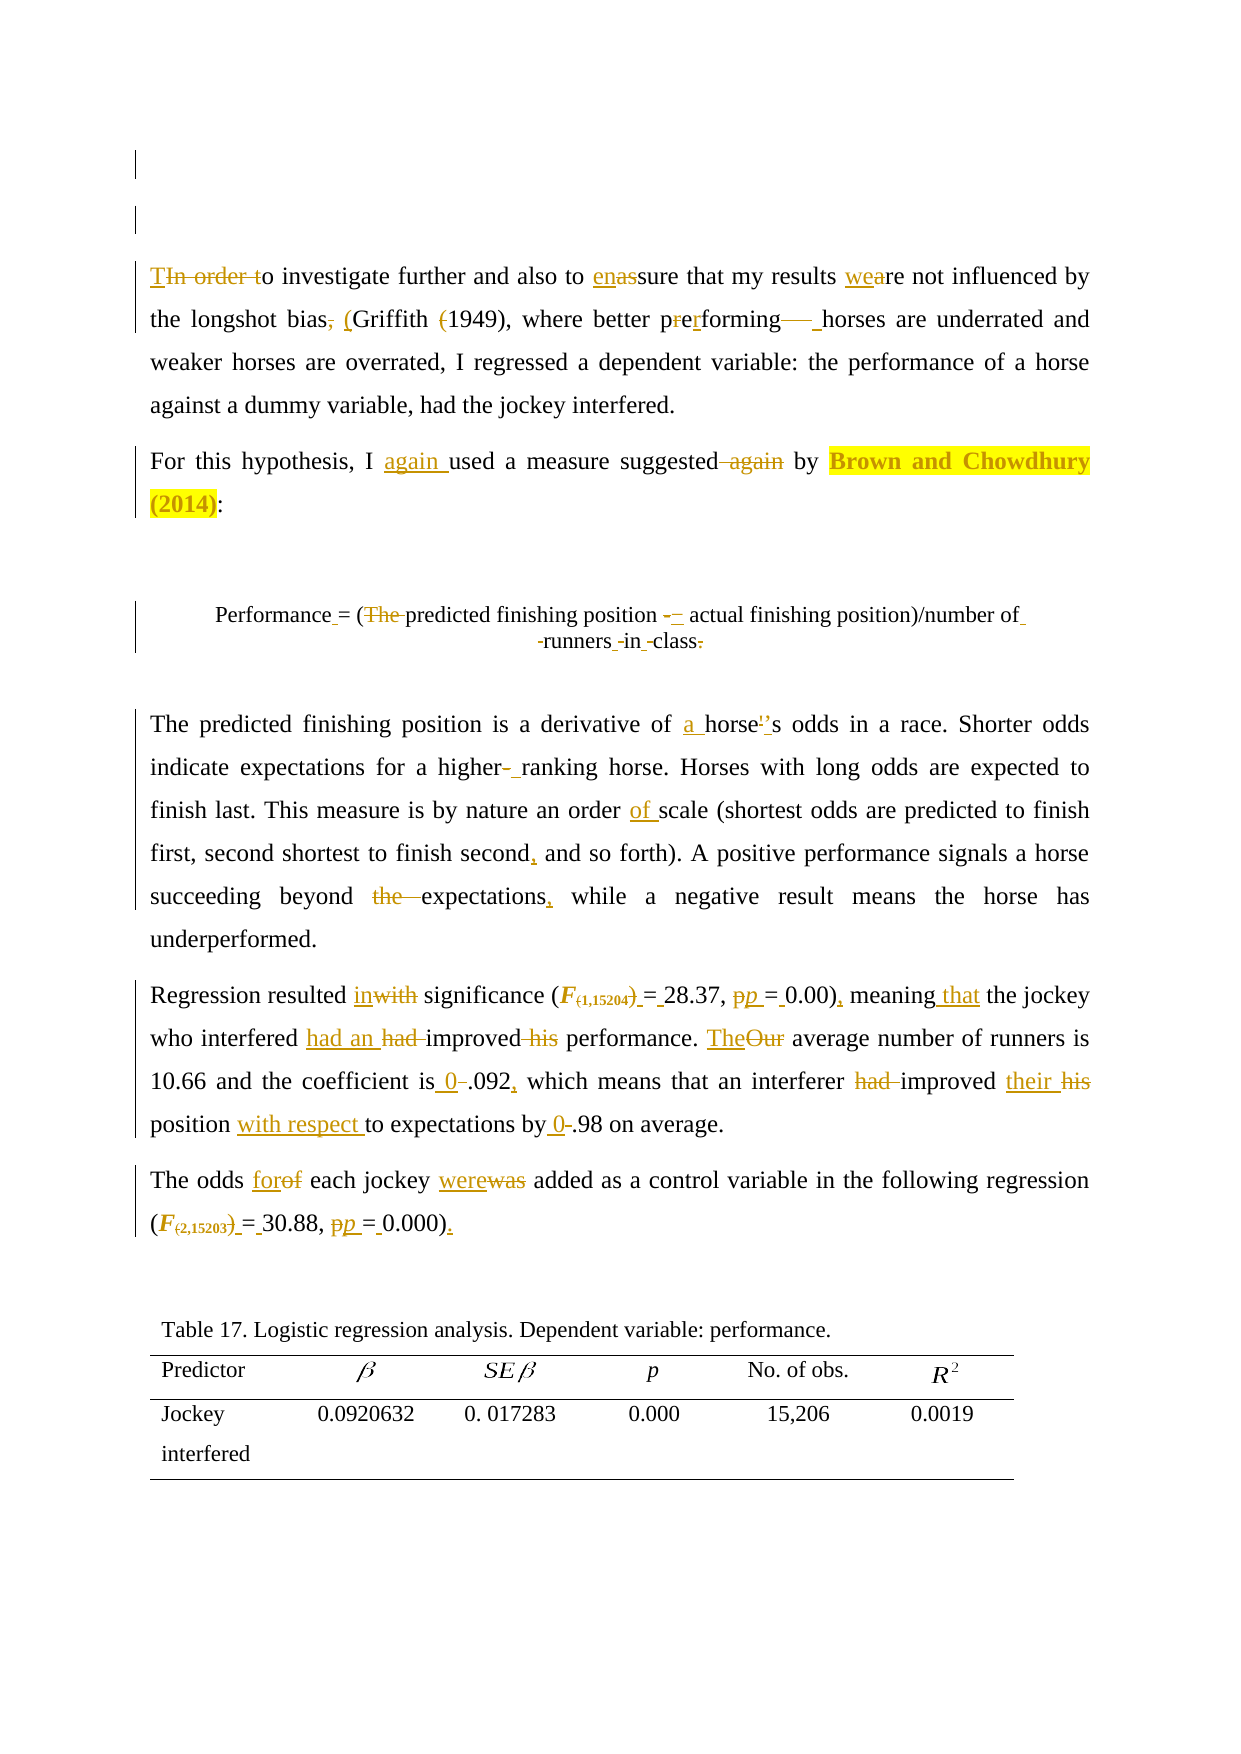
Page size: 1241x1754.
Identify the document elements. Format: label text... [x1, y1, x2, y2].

table_cell [870, 1356, 1014, 1399]
table_cell 15,206 [726, 1400, 870, 1479]
text Performance= (predicted finishing position actual finishing position)/number of [150, 601, 1090, 627]
table_cell Jockey interfered [150, 1400, 294, 1479]
text For this hypothesis, I used a measure suggested by Brown and Chowdhury (2014): [150, 446, 1090, 518]
table_cell [438, 1356, 582, 1399]
table_cell 0.0920632 [294, 1400, 438, 1479]
table_cell p [582, 1356, 726, 1399]
table_cell 0. 017283 [438, 1400, 582, 1479]
table_cell No. of obs. [726, 1356, 870, 1399]
text runnersinclass [150, 627, 1090, 653]
table_cell 0.0019 [870, 1400, 1014, 1479]
text The odds each jockey added as a control variable in the following regression(F2,15203=30.88, =0.000) [150, 1165, 1090, 1237]
table_header Table 17. Logistic regression analysis. Dependent variable: performance. [150, 1316, 1014, 1355]
text The predicted finishing position is a derivative of horses odds in a race. Shorter odds indicate expectations for a higherranking horse. Horses with long odds are expected to finish last. This measure is by nature an order scale (shortest odds are predicted to finish first, second shortest to finish second and so forth). A positive performance signals a horse succeeding beyond expectations while a negative result means the horse has underperformed. [150, 709, 1090, 953]
table_cell 0.000 [582, 1400, 726, 1479]
text Regression resulted significance (F1,15204=28.37, =0.00) meaning the jockey who interfered improved performance. average number of runners is 10.66 and the coefficient is.092 which means that an interferer improved position to expectations by.98 on average. [150, 980, 1090, 1138]
table_cell [294, 1356, 438, 1399]
table_cell Predictor [150, 1356, 294, 1399]
text o investigate further and also to sure that my results re not influenced by the longshot bias Griffith 1949), where better peforminghorses are underrated and weaker horses are overrated, I regressed a dependent variable: the performance of a horse against a dummy variable, had the jockey interfered. [150, 261, 1090, 419]
